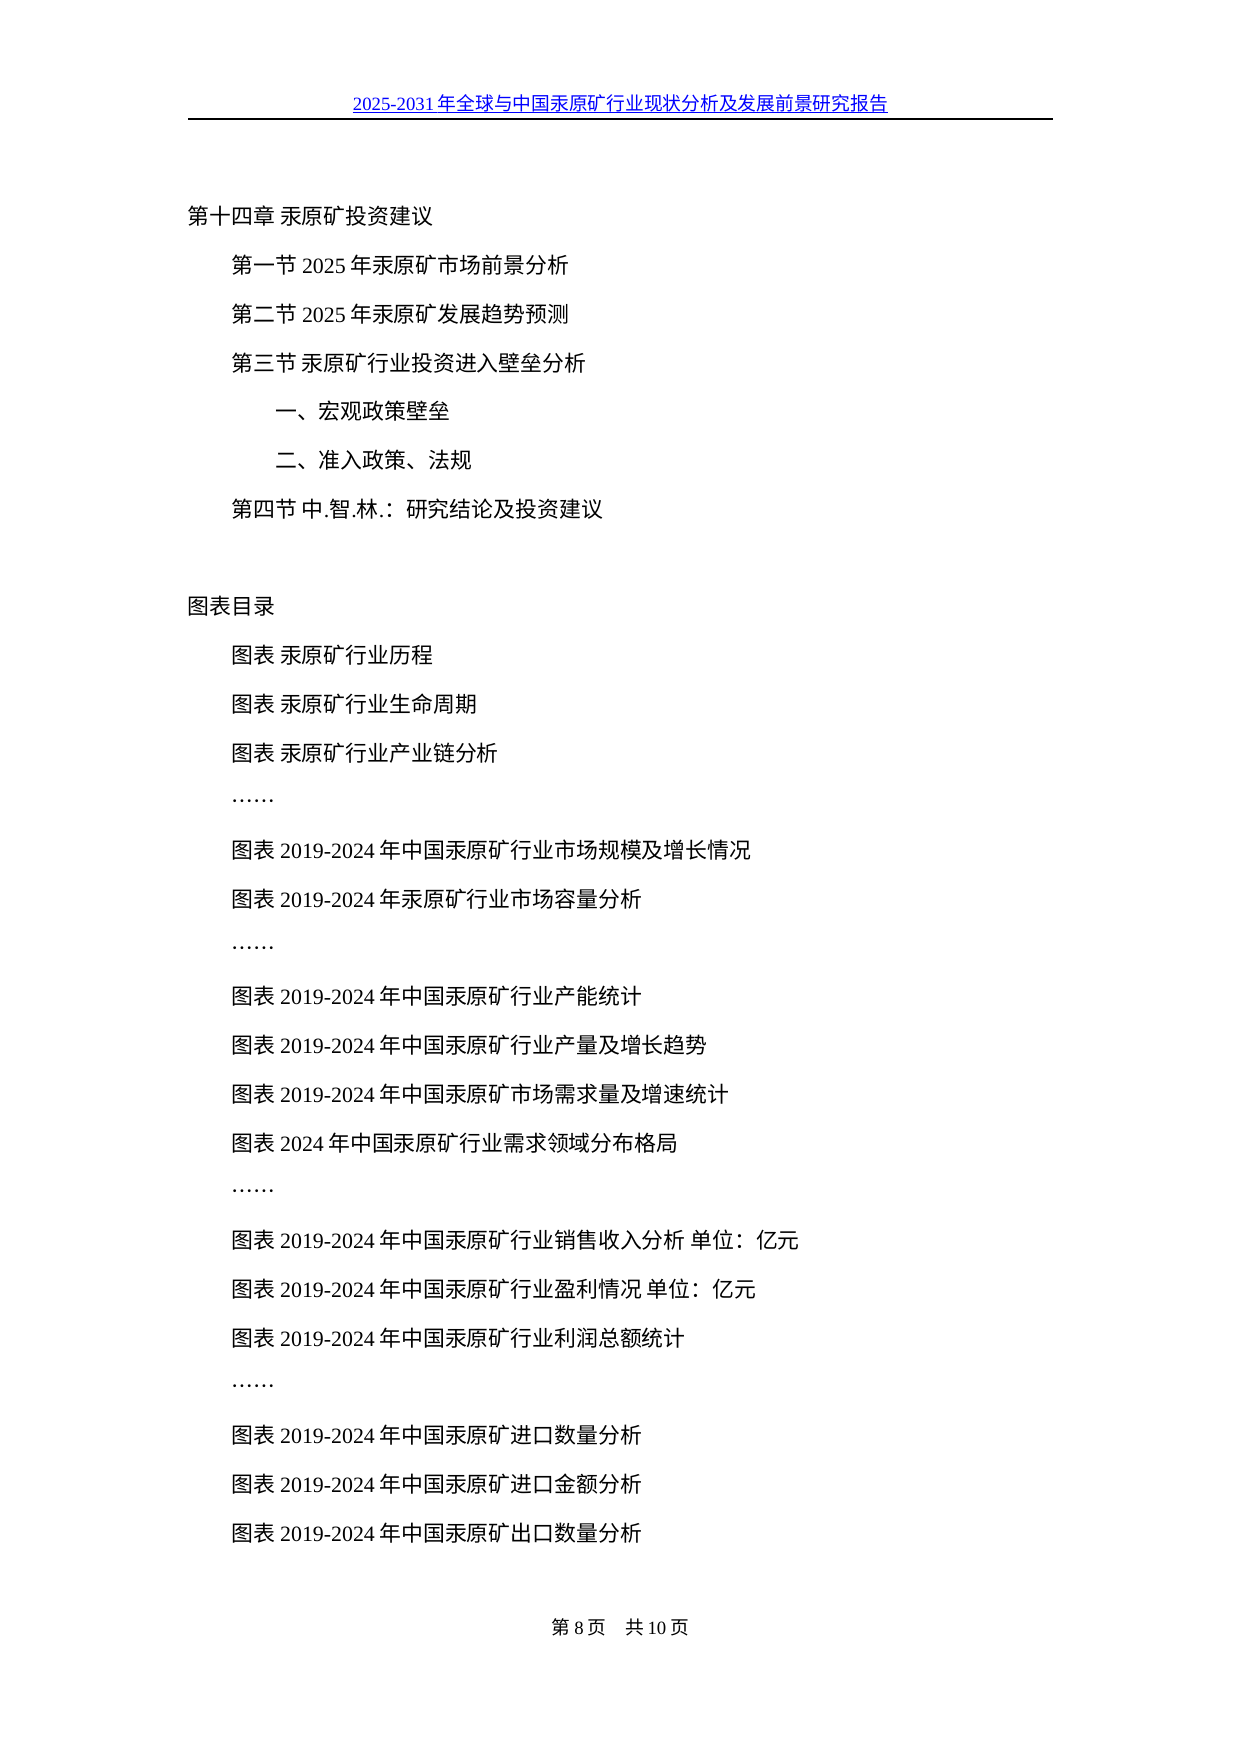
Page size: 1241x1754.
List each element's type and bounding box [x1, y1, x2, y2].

text [187, 150, 1053, 1548]
